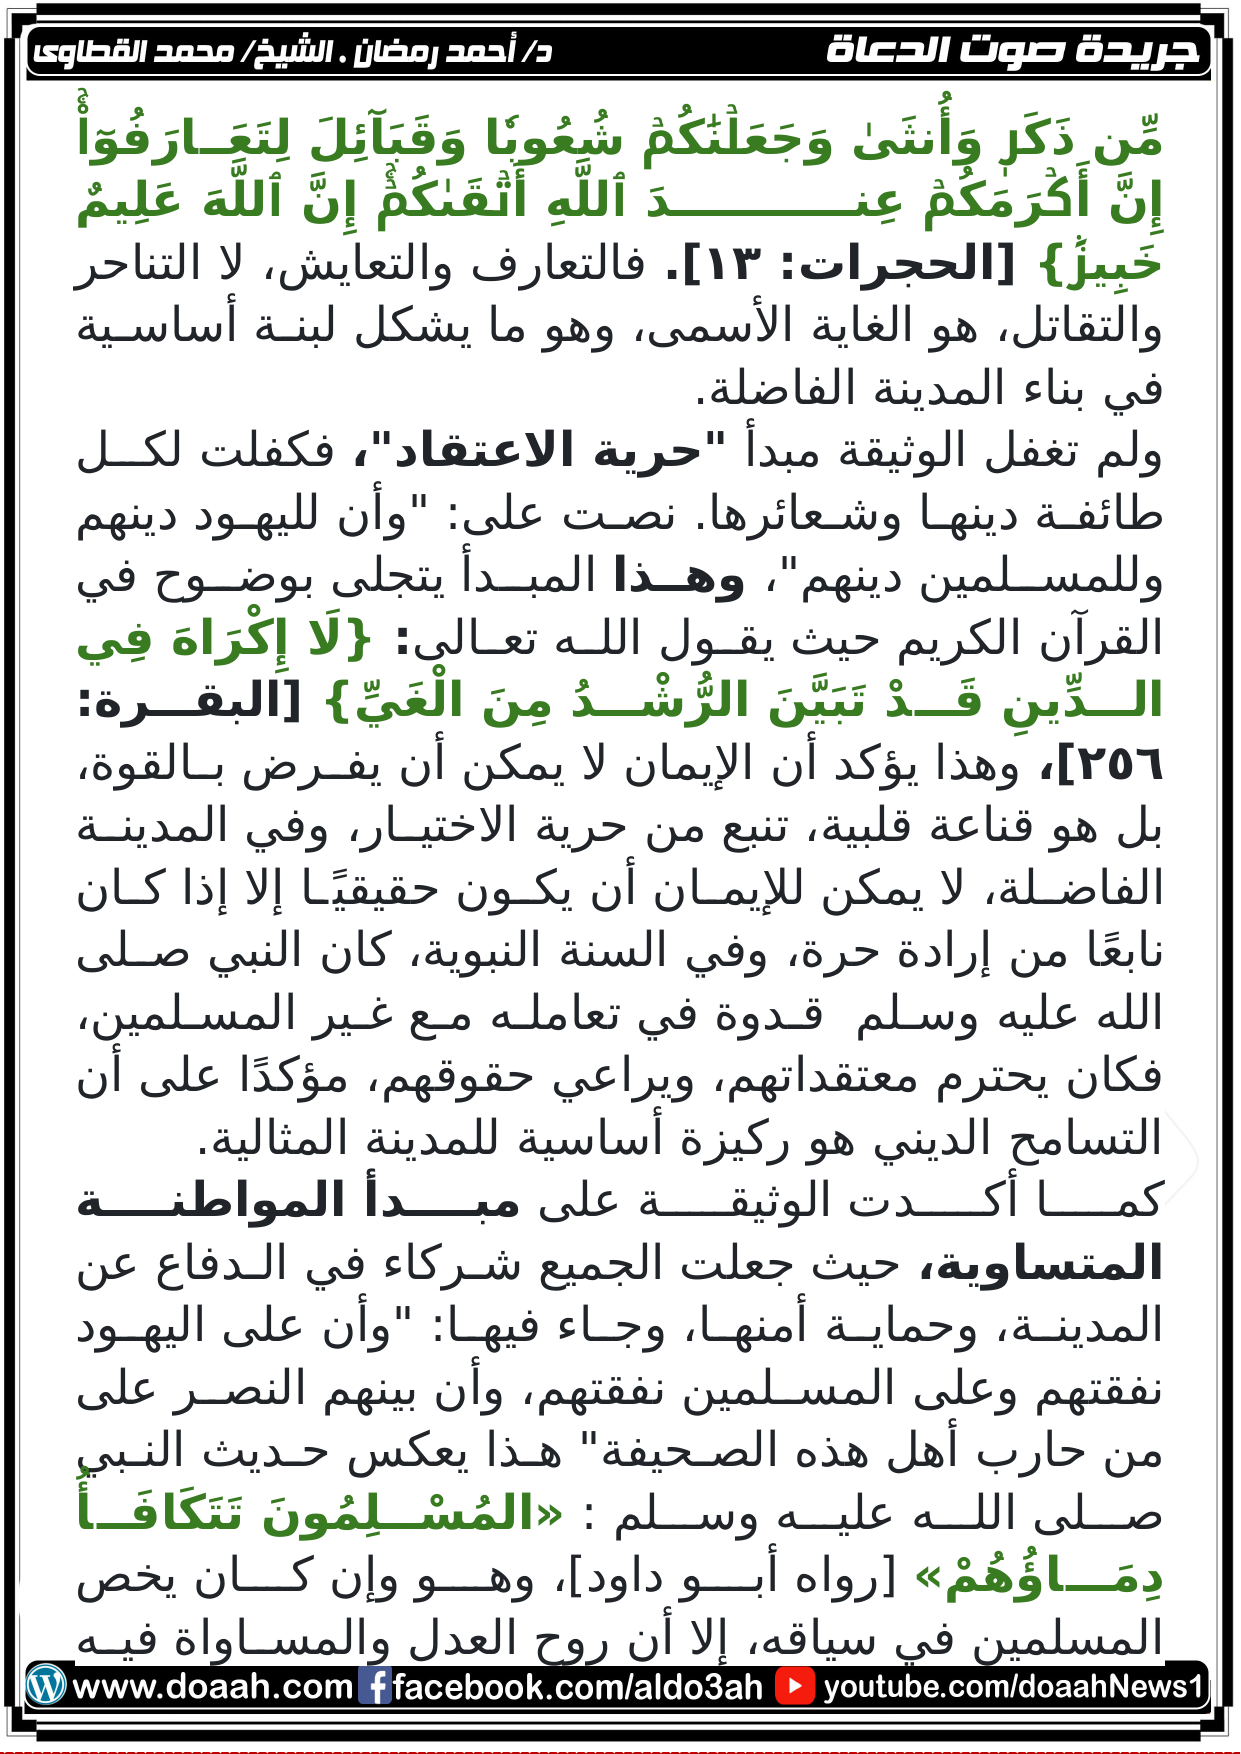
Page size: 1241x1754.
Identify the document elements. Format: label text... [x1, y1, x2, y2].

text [75, 1166, 1165, 1666]
text ولم تغفل الوثيقة مبدأ "حرية الاعتقاد"، فكفلت لكل طائفة دينها وشعائرها. نصت على: "وأن لليهود دينهم وللمسلمين دينهم"، وهذا المبدأ يتجلى بوضوح في القرآن الكريم حيث يقول الله تعالى: {لَا إِكْرَاهَ فِي الدِّينِ قَدْ تَبَيَّنَ الرُّشْدُ مِنَ الْغَيِّ} [البقرة: ٢٥٦]، وهذا يؤكد أن الإيمان لا يمكن أن يفرض بالقوة، بل هو قناعة قلبية، تنبع من حرية الاختيار، وفي المدينة الفاضلة، لا يمكن للإيمان أن يكون حقيقيًا إلا إذا كان نابعًا من إرادة حرة، وفي السنة النبوية، كان النبي صلى الله عليه وسلم قدوة في تعامله مع غير المسلمين، فكان يحترم معتقداتهم، ويراعي حقوقهم، مؤكدًا على أن التسامح الديني هو ركيزة أساسية للمدينة المثالية. [75, 416, 1165, 1166]
picture [0, 0, 1241, 1752]
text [75, 103, 1165, 416]
